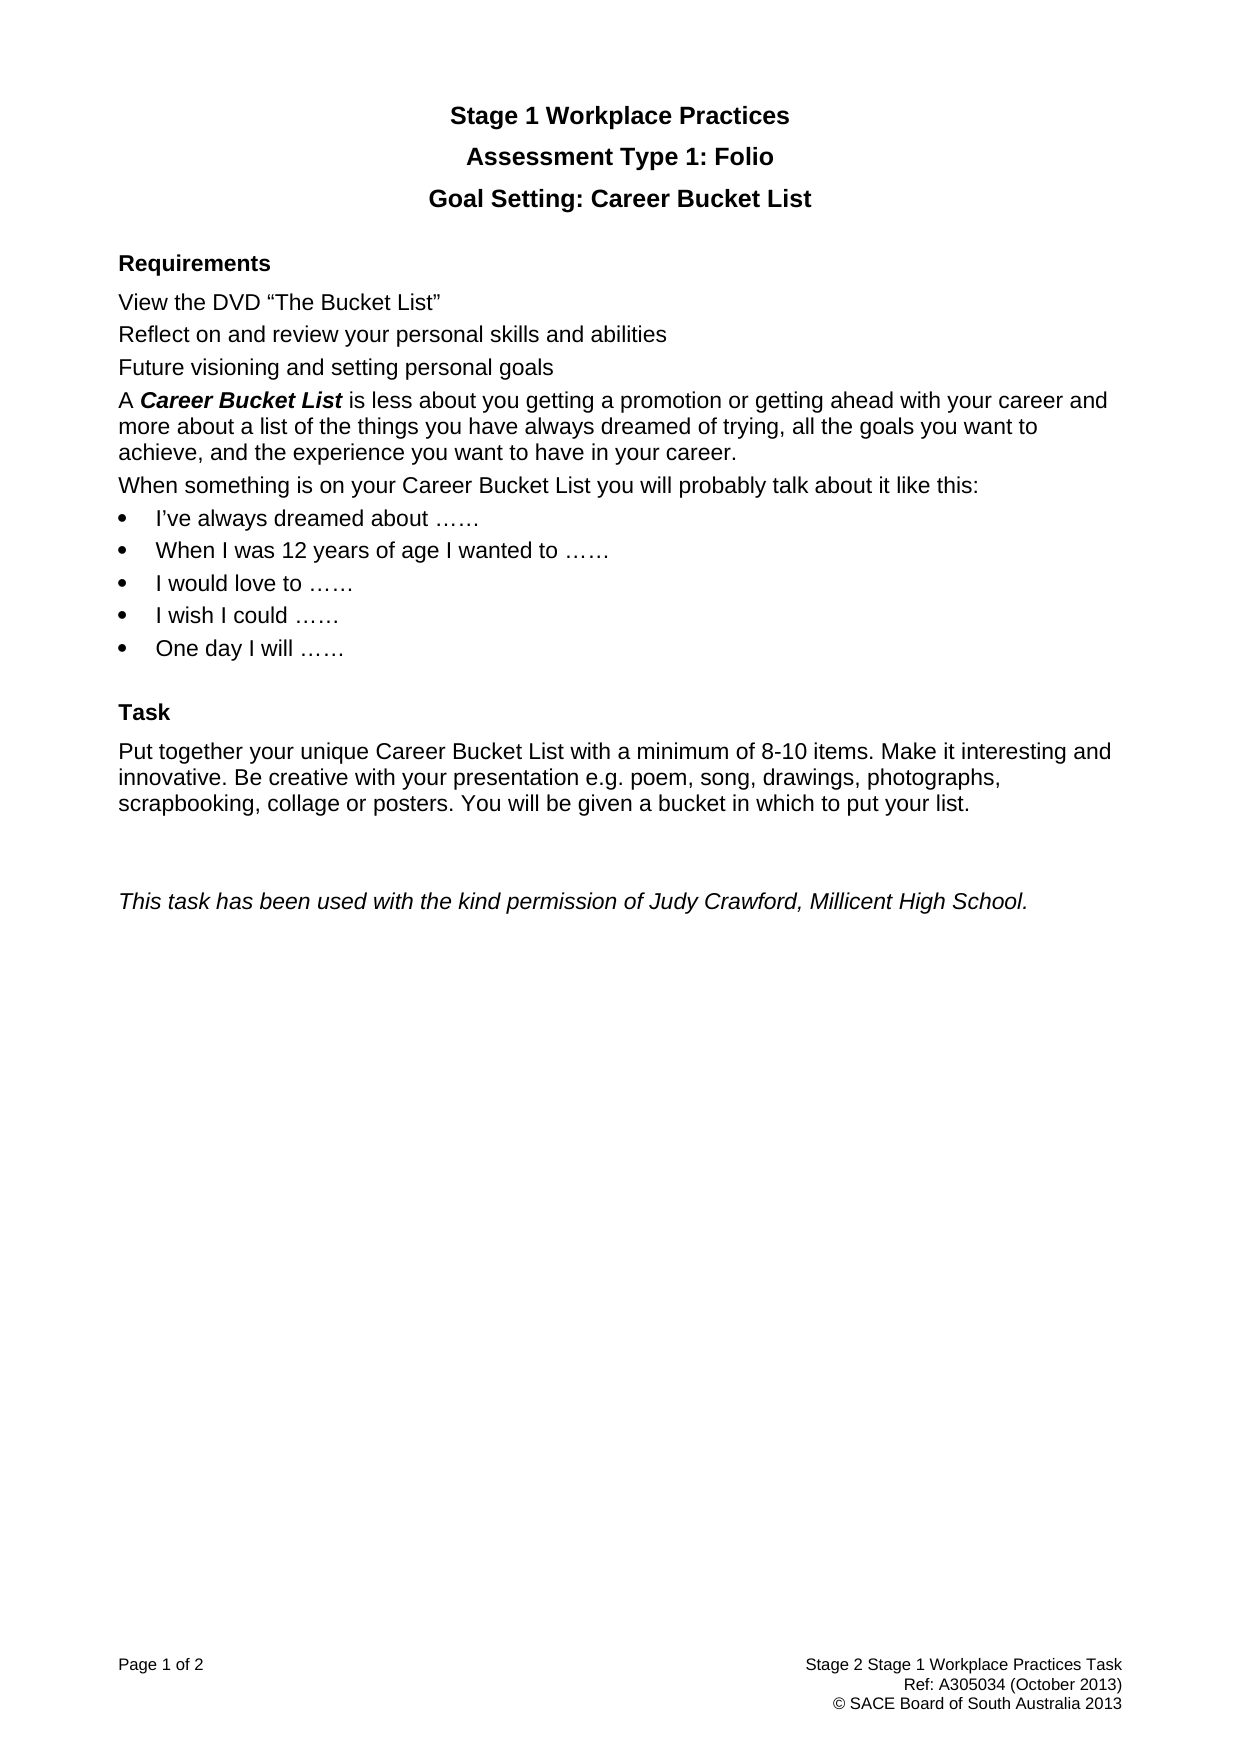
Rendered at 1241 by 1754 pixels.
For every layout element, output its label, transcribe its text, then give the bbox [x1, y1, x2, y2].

subtitle Stage 1 Workplace Practices [118, 101, 1122, 130]
text When something is on your Career Bucket List you will probably talk about it like this: [118, 472, 1122, 498]
text Put together your unique Career Bucket List with a minimum of 8-10 items. Make it interesting and innovative. Be creative with your presentation e.g. poem, song, drawings, photographs, scrapbooking, collage or posters. You will be given a bucket in which to put your list. [118, 738, 1122, 817]
subtitle Task [118, 699, 1122, 725]
text Future visioning and setting personal goals [118, 354, 1122, 380]
text A Career Bucket List is less about you getting a promotion or getting ahead with your career and more about a list of the things you have always dreamed of trying, all the goals you want to achieve, and the experience you want to have in your career. [118, 387, 1122, 466]
text Reflect on and review your personal skills and abilities [118, 321, 1122, 348]
subtitle Assessment Type 1: Folio [118, 142, 1122, 171]
text I wish I could …… [118, 602, 1122, 629]
text When I was 12 years of age I wanted to …… [118, 537, 1122, 563]
text View the DVD “The Bucket List” [118, 289, 1122, 315]
text This task has been used with the kind permission of Judy Crawford, Millicent High School. [118, 888, 1122, 914]
text I would love to …… [118, 570, 1122, 596]
subtitle Requirements [118, 250, 1122, 276]
text One day I will …… [118, 635, 1122, 661]
subtitle Goal Setting: Career Bucket List [118, 184, 1122, 212]
text I’ve always dreamed about …… [118, 504, 1122, 531]
